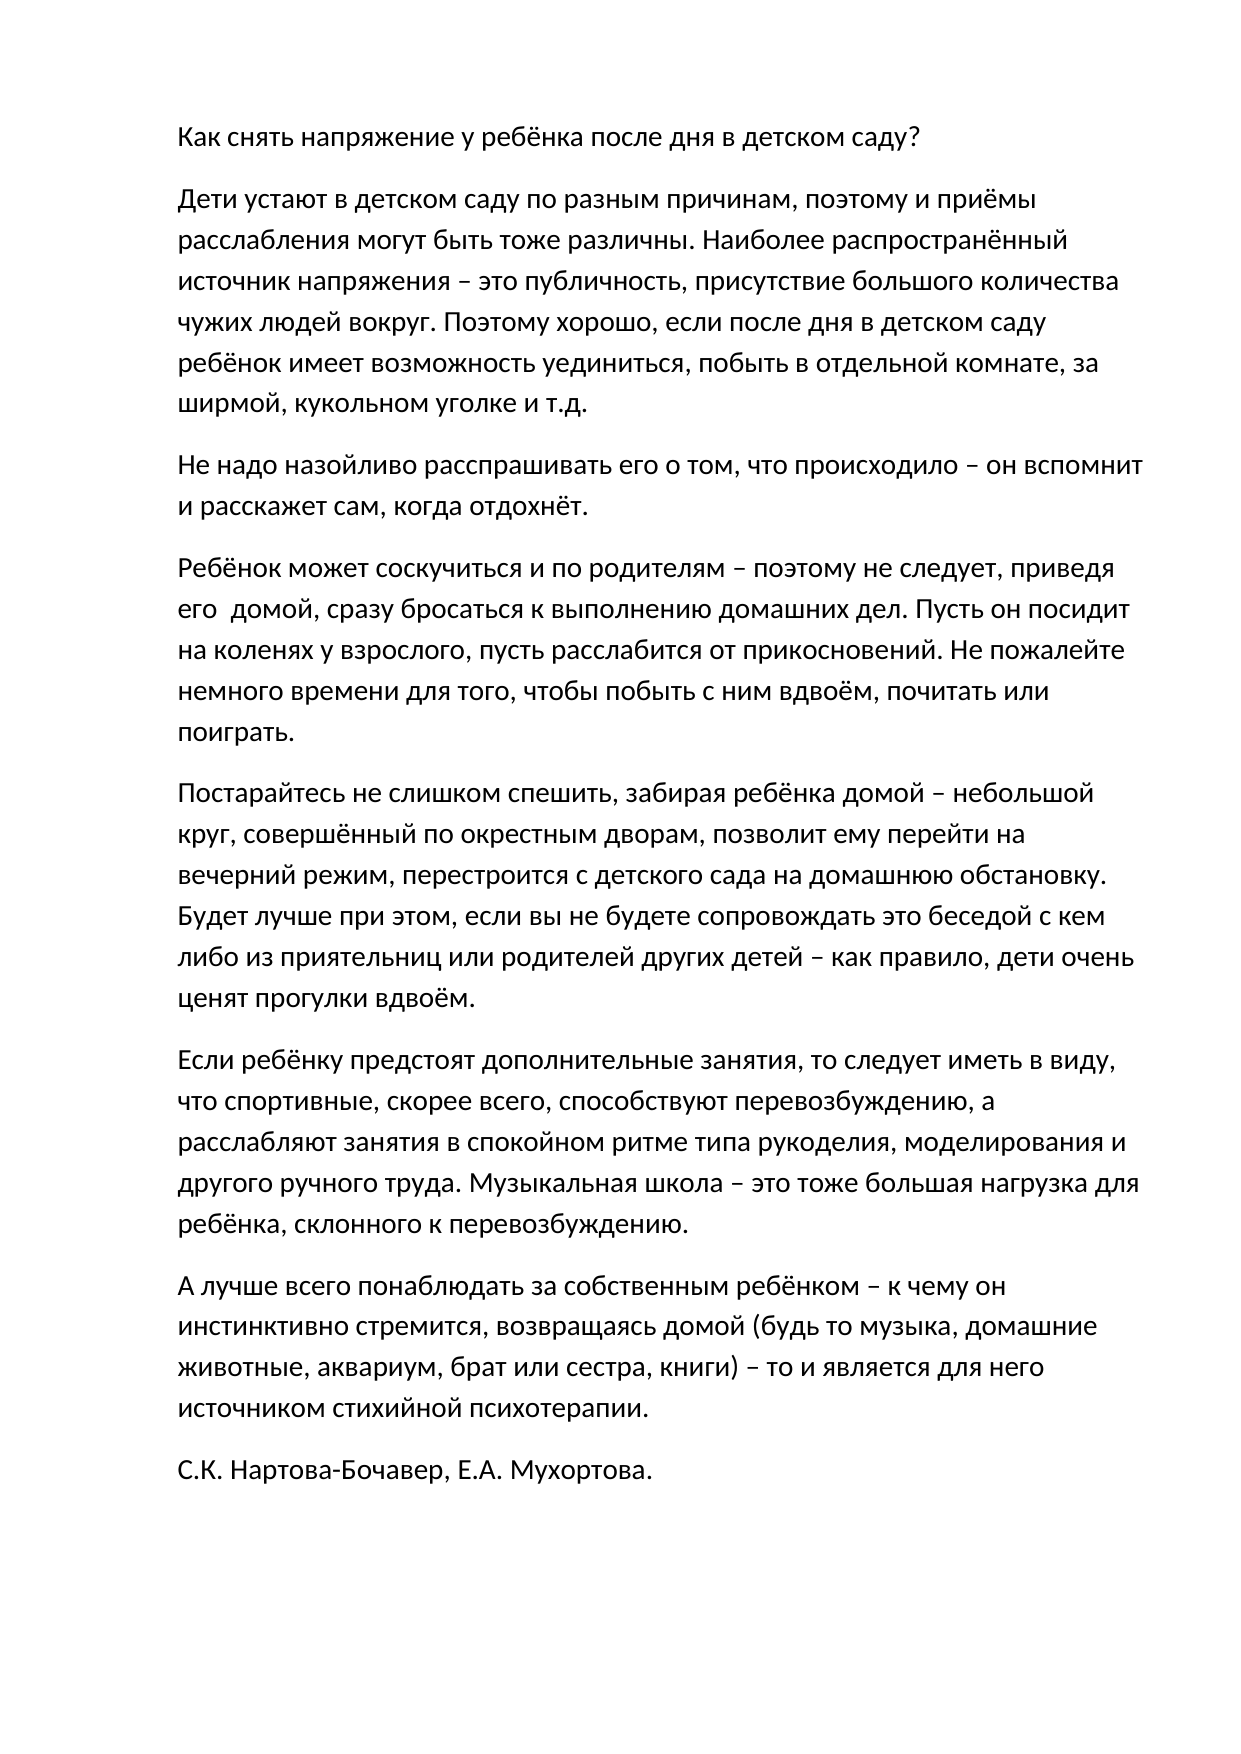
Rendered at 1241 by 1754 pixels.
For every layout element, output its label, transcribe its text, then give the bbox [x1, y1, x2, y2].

text Не надо назойливо расспрашивать его о том, что происходило – он вспомнит и расскажет сам, когда отдохнёт. [177, 446, 1152, 523]
text Если ребёнку предстоят дополнительные занятия, то следует иметь в виду, что спортивные, скорее всего, способствуют перевозбуждению, а расслабляют занятия в спокойном ритме типа рукоделия, моделирования и другого ручного труда. Музыкальная школа – это тоже большая нагрузка для ребёнка, склонного к перевозбуждению. [177, 1041, 1152, 1240]
text Ребёнок может соскучиться и по родителям – поэтому не следует, приведя его домой, сразу бросаться к выполнению домашних дел. Пусть он посидит на коленях у взрослого, пусть расслабится от прикосновений. Не пожалейте немного времени для того, чтобы побыть с ним вдвоём, почитать или поиграть. [177, 549, 1152, 748]
text Как снять напряжение у ребёнка после дня в детском саду? [177, 118, 1152, 154]
text Постарайтесь не слишком спешить, забирая ребёнка домой – небольшой круг, совершённый по окрестным дворам, позволит ему перейти на вечерний режим, перестроится с детского сада на домашнюю обстановку. Будет лучше при этом, если вы не будете сопровождать это беседой с кем либо из приятельниц или родителей других детей – как правило, дети очень ценят прогулки вдвоём. [177, 774, 1152, 1015]
text С.К. Нартова-Бочавер, Е.А. Мухортова. [177, 1451, 1152, 1487]
text Дети устают в детском саду по разным причинам, поэтому и приёмы расслабления могут быть тоже различны. Наиболее распространённый источник напряжения – это публичность, присутствие большого количества чужих людей вокруг. Поэтому хорошо, если после дня в детском саду ребёнок имеет возможность уединиться, побыть в отдельной комнате, за ширмой, кукольном уголке и т.д. [177, 180, 1152, 420]
text А лучше всего понаблюдать за собственным ребёнком – к чему он инстинктивно стремится, возвращаясь домой (будь то музыка, домашние животные, аквариум, брат или сестра, книги) – то и является для него источником стихийной психотерапии. [177, 1267, 1152, 1425]
